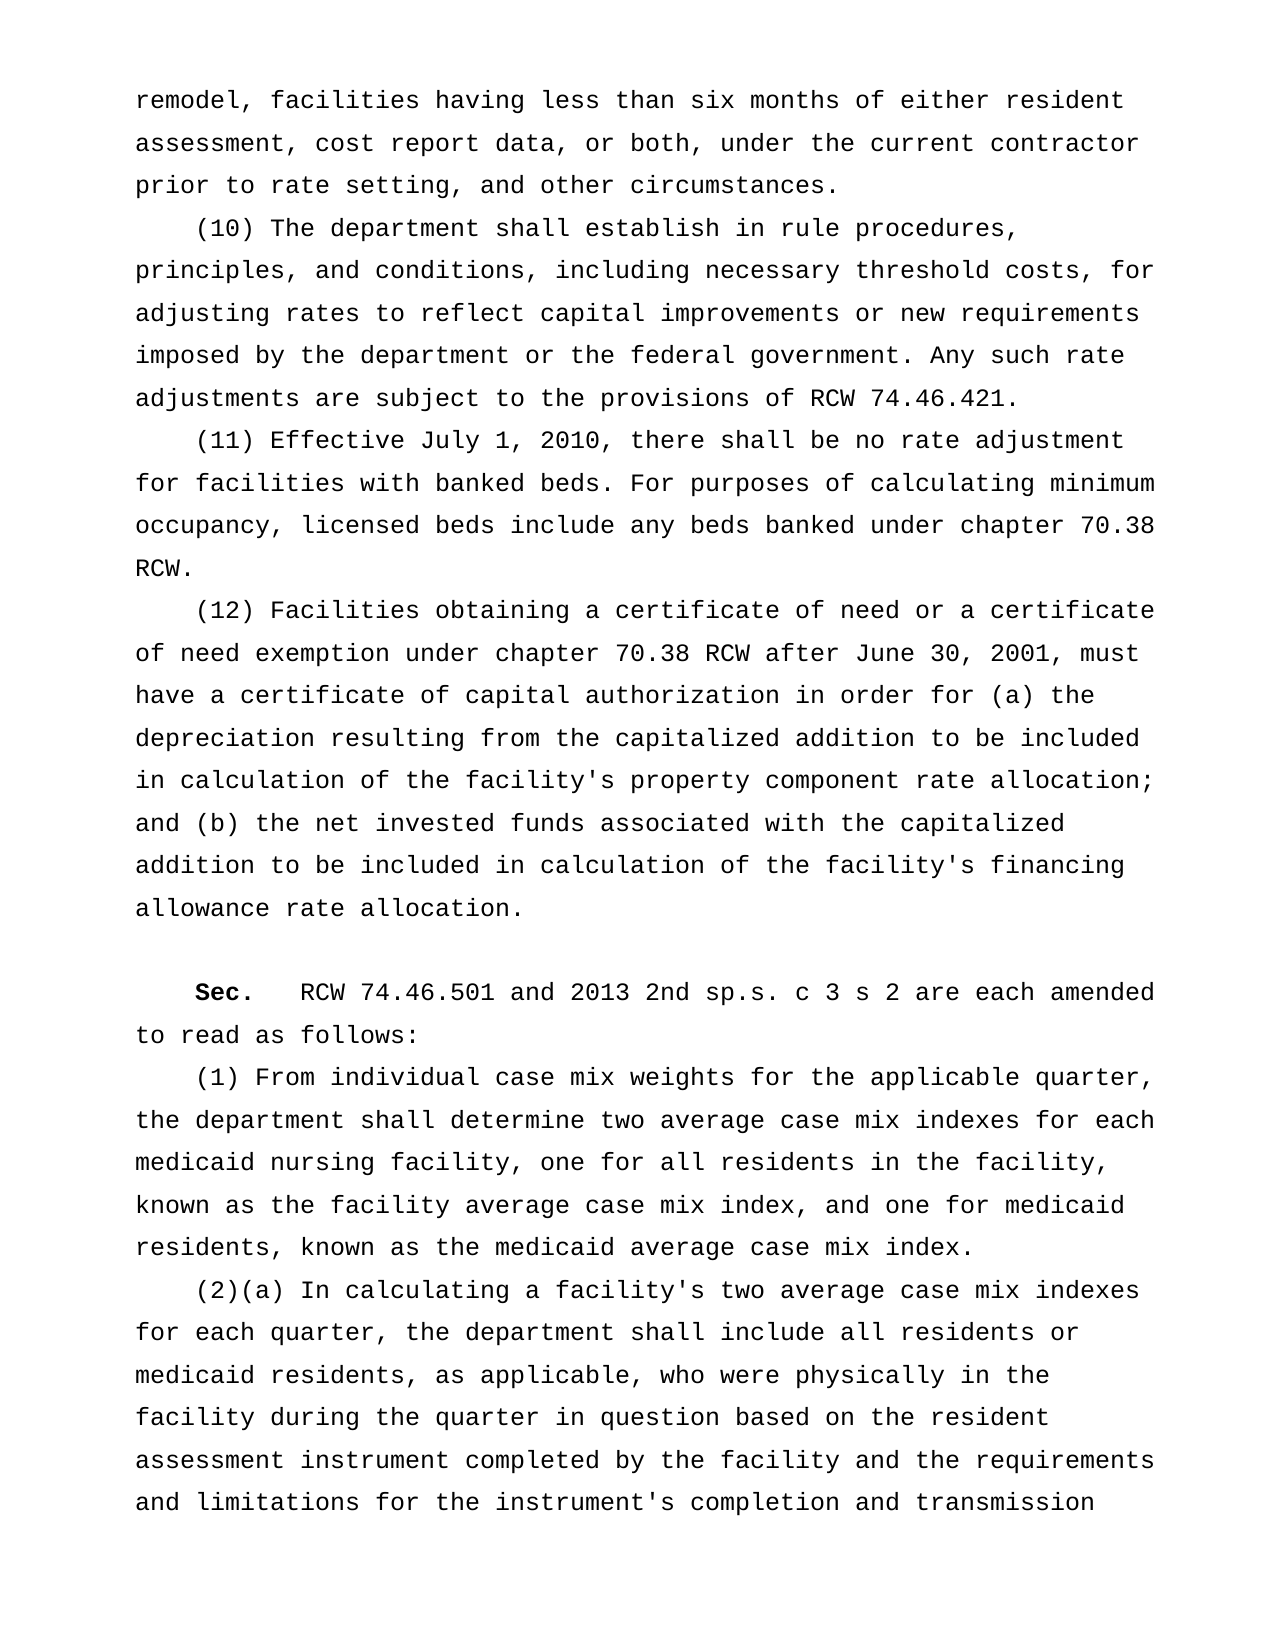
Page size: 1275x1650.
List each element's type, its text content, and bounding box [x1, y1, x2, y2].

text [135, 75, 1170, 202]
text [135, 1264, 1170, 1519]
text (10) The department shall establish in rule procedures, principles, and conditions, including necessary threshold costs, for adjusting rates to reflect capital improvements or new requirements imposed by the department or the federal government. Any such rate adjustments are subject to the provisions of RCW 74.46.421. [135, 202, 1170, 415]
text Sec. RCW 74.46.501 and 2013 2nd sp.s. c 3 s 2 are each amended to read as follows: [135, 967, 1170, 1052]
text (1) From individual case mix weights for the applicable quarter, the department shall determine two average case mix indexes for each medicaid nursing facility, one for all residents in the facility, known as the facility average case mix index, and one for medicaid residents, known as the medicaid average case mix index. [135, 1052, 1170, 1264]
text (11) Effective July 1, 2010, there shall be no rate adjustment for facilities with banked beds. For purposes of calculating minimum occupancy, licensed beds include any beds banked under chapter 70.38 RCW. [135, 415, 1170, 585]
text (12) Facilities obtaining a certificate of need or a certificate of need exemption under chapter 70.38 RCW after June 30, 2001, must have a certificate of capital authorization in order for (a) the depreciation resulting from the capitalized addition to be included in calculation of the facility's property component rate allocation; and (b) the net invested funds associated with the capitalized addition to be included in calculation of the facility's financing allowance rate allocation. [135, 585, 1170, 925]
